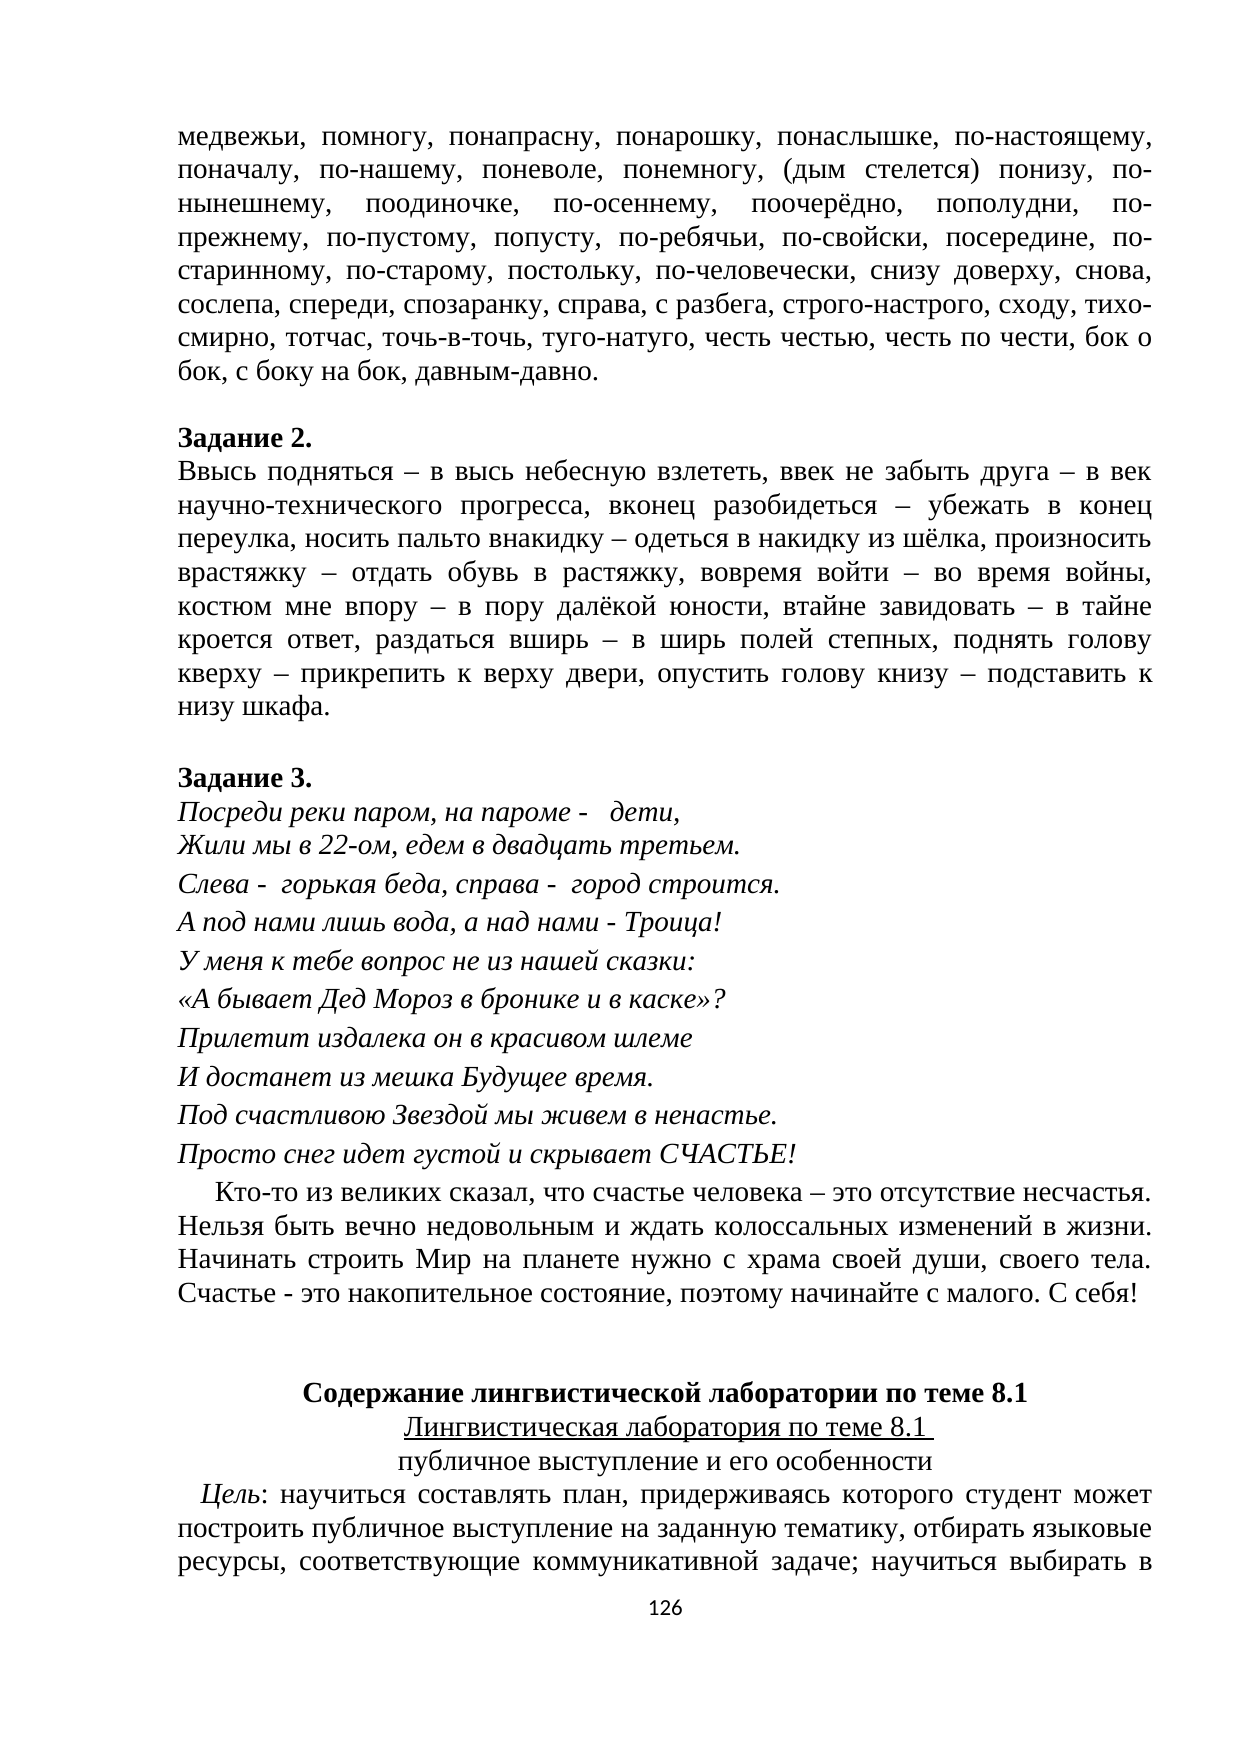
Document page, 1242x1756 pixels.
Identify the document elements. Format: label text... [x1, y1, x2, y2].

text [177, 1476, 1153, 1577]
text Просто снег идет густой и скрывает СЧАСТЬЕ! [177, 1136, 1153, 1169]
text «А бывает Дед Мороз в бронике и в каске»? [177, 982, 1153, 1015]
text Посреди реки паром, на пароме - дети, [177, 794, 1153, 827]
text У меня к тебе вопрос не из нашей сказки: [177, 943, 1153, 977]
text Жили мы в 22-ом, едем в двадцать третьем. [177, 827, 1153, 861]
text публичное выступление и его особенности [177, 1443, 1153, 1476]
text Под счастливою Звездой мы живем в ненастье. [177, 1097, 1153, 1131]
text Прилетит издалека он в красивом шлеме [177, 1020, 1153, 1054]
text Кто-то из великих сказал, что счастье человека – это отсутствие несчастья. Нельзя быть вечно недовольным и ждать колоссальных изменений в жизни. Начинать строить Мир на планете нужно с храма своей души, своего тела. Счастье - это накопительное состояние, поэтому начинайте с малого. С себя! [177, 1174, 1153, 1308]
text Задание 3. [177, 760, 1153, 794]
text Ввысь подняться – в высь небесную взлететь, ввек не забыть друга – в век научно-технического прогресса, вконец разобидеться – убежать в конец переулка, носить пальто внакидку – одеться в накидку из шёлка, произносить врастяжку – отдать обувь в растяжку, вовремя войти – во время войны, костюм мне впору – в пору далёкой юности, втайне завидовать – в тайне кроется ответ, раздаться вширь – в ширь полей степных, поднять голову кверху – прикрепить к верху двери, опустить голову книзу – подставить к низу шкафа. [177, 453, 1153, 722]
text Лингвистическая лаборатория по теме 8.1 [177, 1409, 1153, 1443]
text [177, 118, 1153, 386]
text И достанет из мешка Будущее время. [177, 1059, 1153, 1092]
text Содержание лингвистической лаборатории по теме 8.1 [177, 1376, 1153, 1409]
text Задание 2. [177, 420, 1153, 453]
text Слева - горькая беда, справа - город строится. [177, 866, 1153, 899]
text А под нами лишь вода, а над нами - Троица! [177, 904, 1153, 938]
